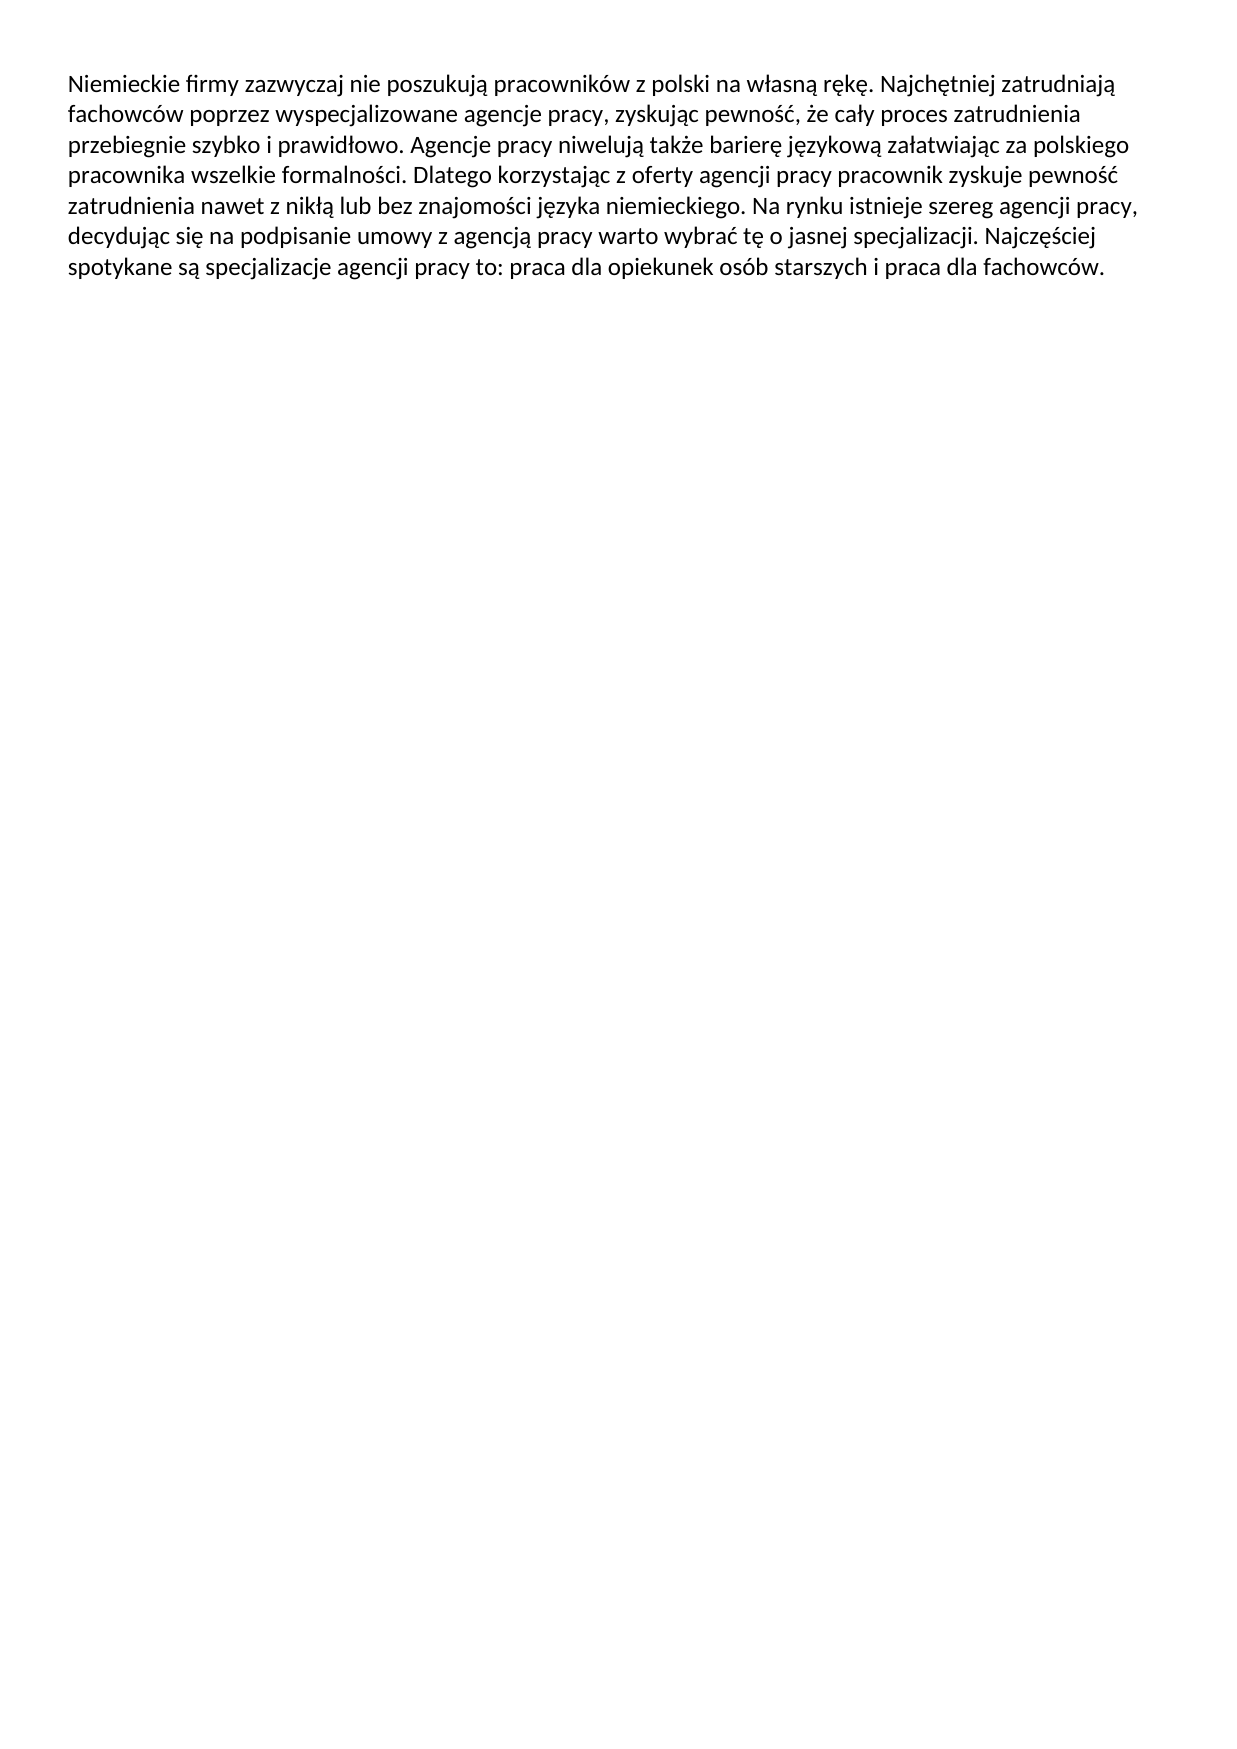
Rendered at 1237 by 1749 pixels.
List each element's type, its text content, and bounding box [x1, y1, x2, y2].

text Niemieckie firmy zazwyczaj nie poszukują pracowników z polski na własną rękę. Najchętniej zatrudniają fachowców poprzez wyspecjalizowane agencje pracy, zyskując pewność, że cały proces zatrudnienia przebiegnie szybko i prawidłowo. Agencje pracy niwelują także barierę językową załatwiając za polskiego pracownika wszelkie formalności. Dlatego korzystając z oferty agencji pracy pracownik zyskuje pewność zatrudnienia nawet z nikłą lub bez znajomości języka niemieckiego. Na rynku istnieje szereg agencji pracy, decydując się na podpisanie umowy z agencją pracy warto wybrać tę o jasnej specjalizacji. Najczęściej spotykane są specjalizacje agencji pracy to: praca dla opiekunek osób starszych i praca dla fachowców. [68, 68, 1169, 281]
